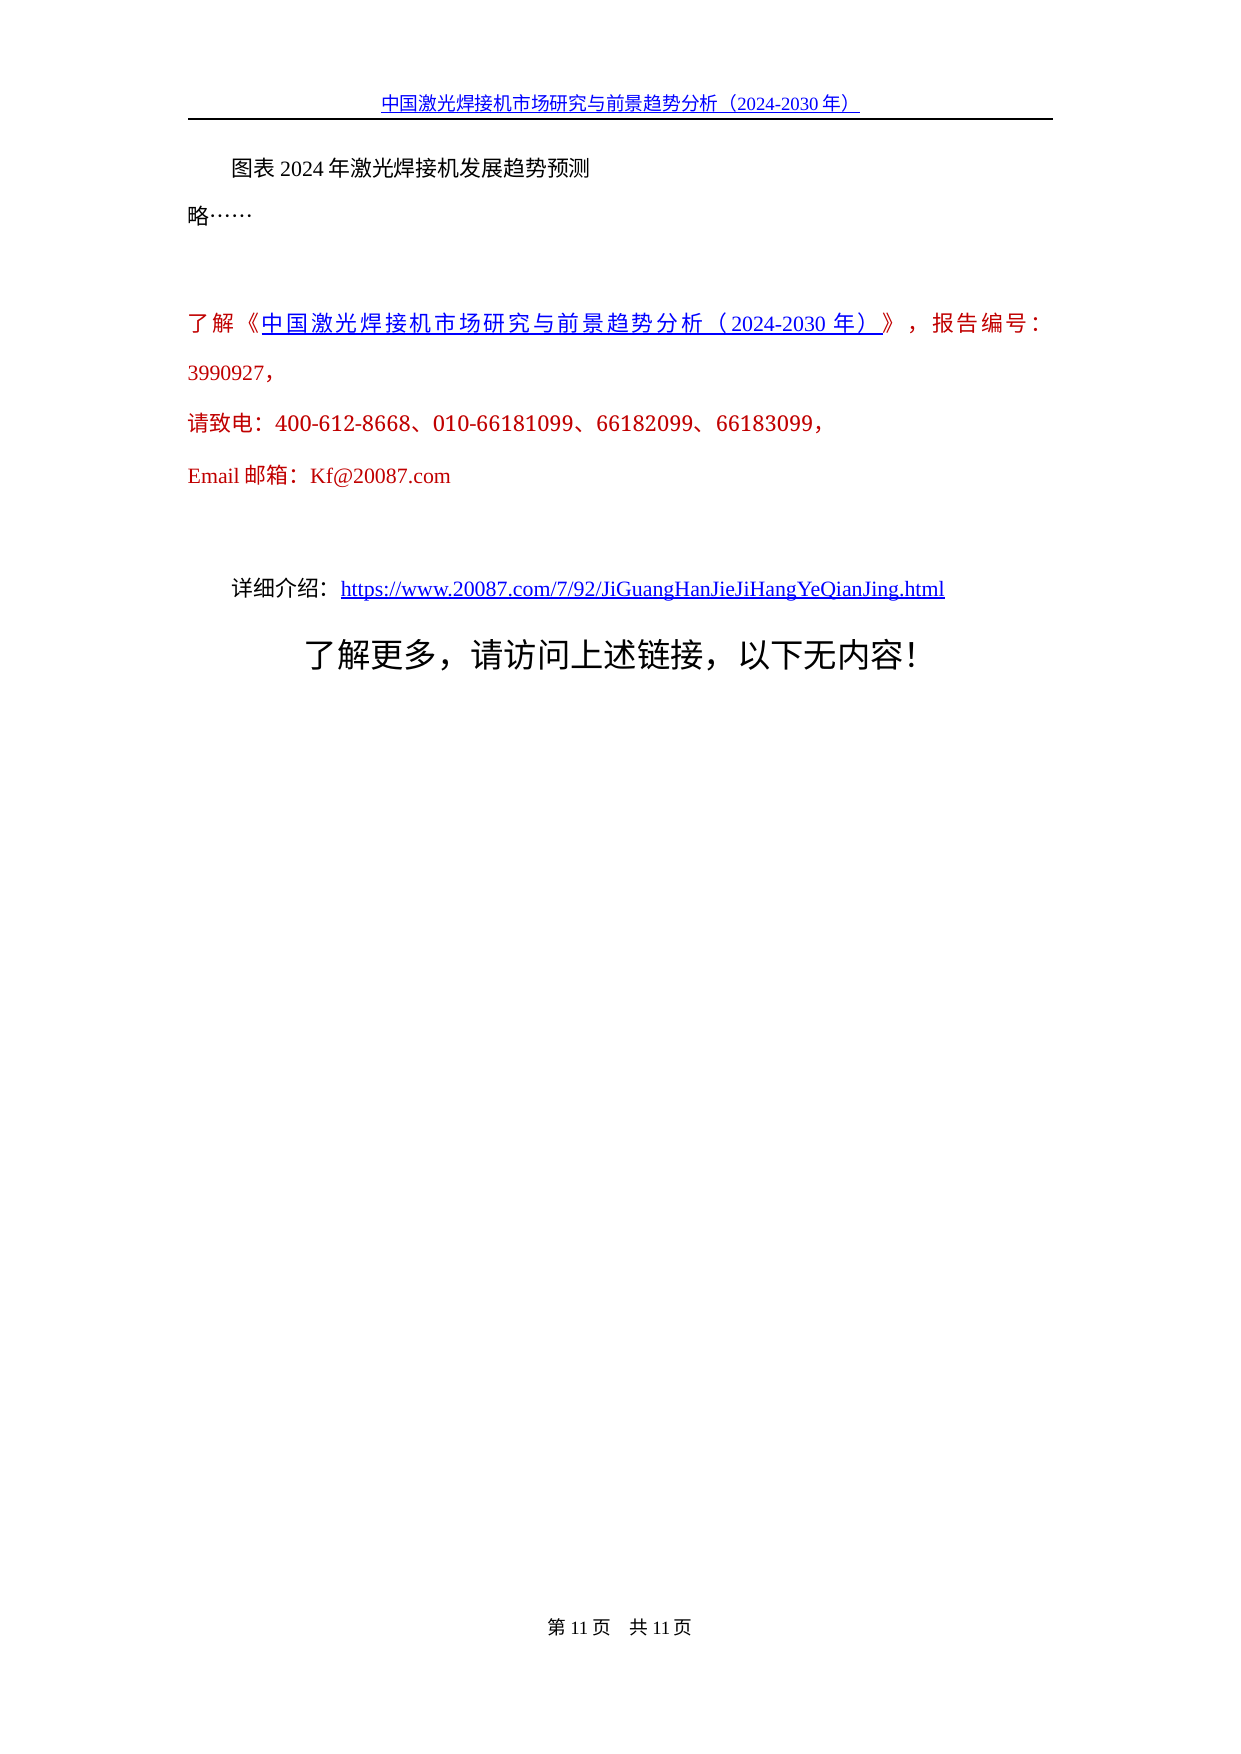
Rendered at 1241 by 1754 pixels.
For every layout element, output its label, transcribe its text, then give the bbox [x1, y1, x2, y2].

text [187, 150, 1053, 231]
title 了解更多，请访问上述链接，以下无内容！ [187, 620, 1053, 685]
text 请致电：400-612-8668、010-66181099、66182099、66183099， [187, 406, 1053, 438]
text Email邮箱：Kf@20087.com [187, 457, 1053, 490]
text 详细介绍：https://www.20087.com/7/92/JiGuangHanJieJiHangYeQianJing.html [187, 570, 1053, 603]
text 了解《中国激光焊接机市场研究与前景趋势分析（2024-2030年）》，报告编号：3990927， [187, 305, 1053, 387]
